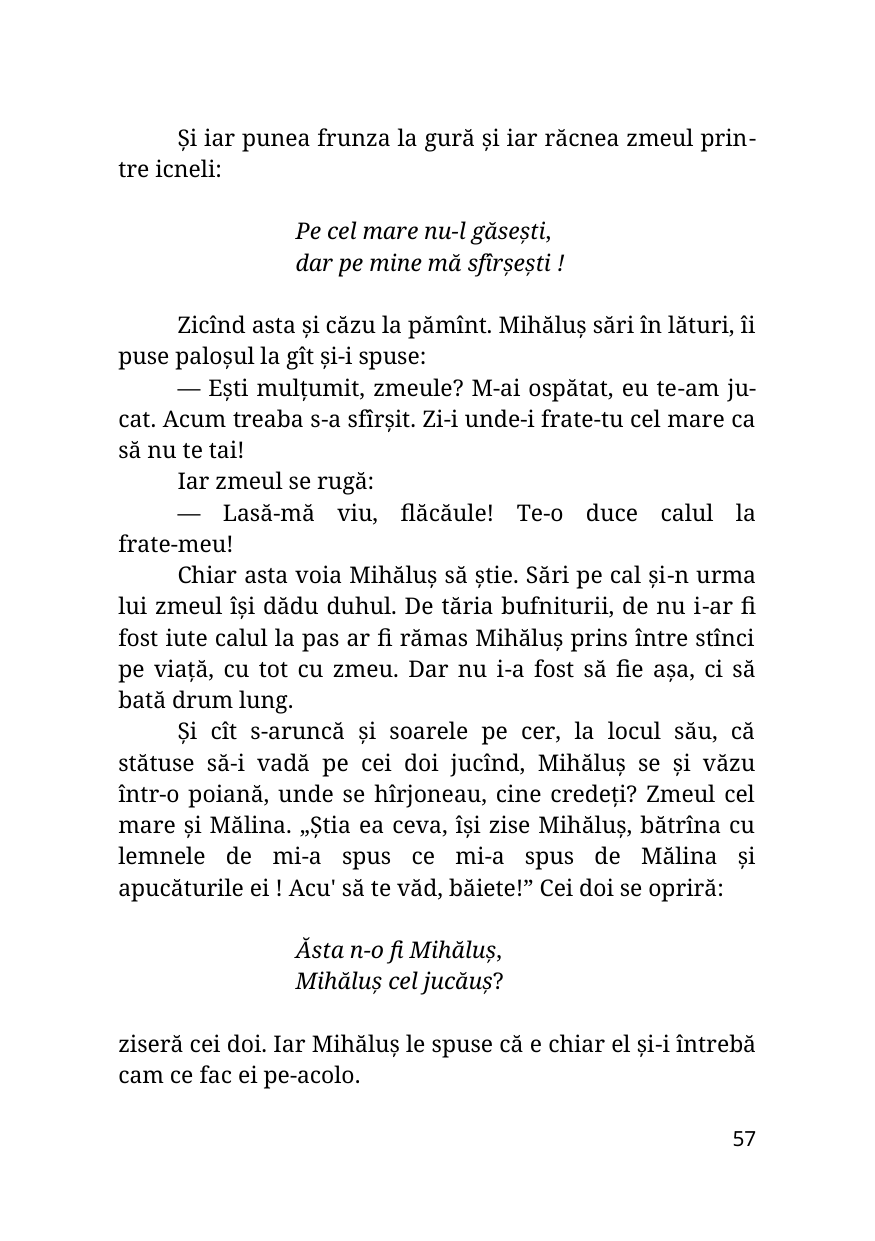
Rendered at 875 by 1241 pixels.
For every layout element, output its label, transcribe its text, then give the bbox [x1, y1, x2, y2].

text Şi iar punea frunza la gură şi iar răcnea zmeul printre icneli: [118, 122, 756, 184]
text — Lasă-mă viu, flăcăule! Te-o duce calul la frate-meu! [118, 497, 756, 559]
text Iar zmeul se rugă: [118, 465, 756, 497]
text — Eşti mulţumit, zmeule? M-ai ospătat, eu te-am jucat. Acum treaba s-a sfîrşit. Zi-i unde-i frate-tu cel mare ca să nu te tai! [118, 372, 756, 465]
text dar pe mine mă sfîrşeşti ! [118, 247, 756, 278]
text Mihăluş cel jucăuş? [118, 965, 756, 997]
text Şi cît s-aruncă şi soarele pe cer, la locul său, că stătuse să-i vadă pe cei doi jucînd, Mihăluş se şi văzu într-o poiană, unde se hîrjoneau, cine credeţi? Zmeul cel mare şi Mălina. „Ştia ea ceva, îşi zise Mihăluş, bătrîna cu lemnele de mi-a spus ce mi-a spus de Mălina şi apucăturile ei ! Acu' să te văd, băiete!” Cei doi se opriră: [118, 715, 756, 903]
text Ăsta n-o fi Mihăluş, [118, 934, 756, 965]
text Chiar asta voia Mihăluş să ştie. Sări pe cal şi-n urma lui zmeul îşi dădu duhul. De tăria bufniturii, de nu i-ar fi fost iute calul la pas ar fi rămas Mihăluş prins între stînci pe viaţă, cu tot cu zmeu. Dar nu i-a fost să fie aşa, ci să bată drum lung. [118, 559, 756, 715]
text Zicînd asta şi căzu la pămînt. Mihăluş sări în lături, îi puse paloşul la gît şi-i spuse: [118, 309, 756, 372]
text ziseră cei doi. Iar Mihăluş le spuse că e chiar el şi-i întrebă cam ce fac ei pe-acolo. [118, 1028, 756, 1090]
text Pe cel mare nu-l găseşti, [118, 215, 756, 247]
